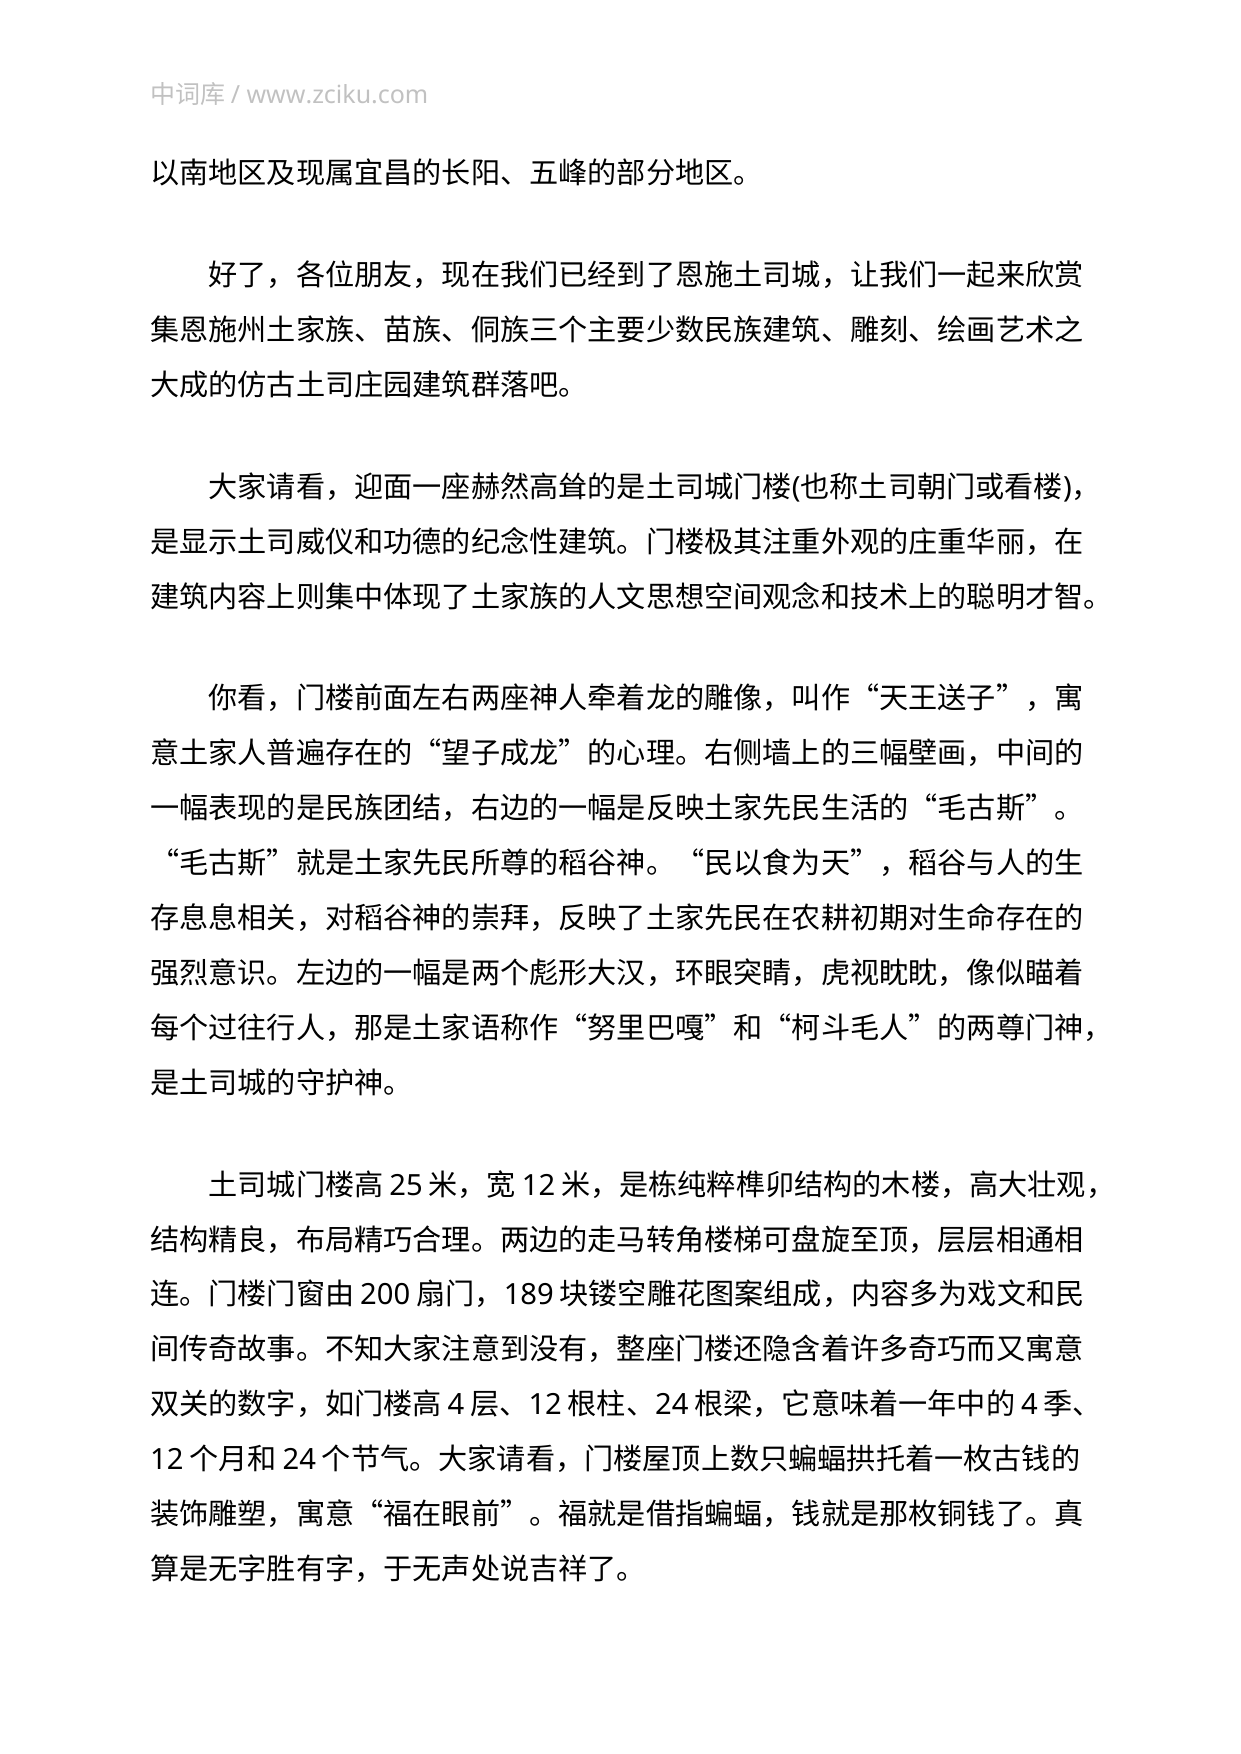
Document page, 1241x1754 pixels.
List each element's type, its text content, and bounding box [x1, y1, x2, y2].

text 好了，各位朋友，现在我们已经到了恩施土司城，让我们一起来欣赏集恩施州土家族、苗族、侗族三个主要少数民族建筑、雕刻、绘画艺术之大成的仿古土司庄园建筑群落吧。 [150, 252, 1090, 404]
text 土司城门楼高25米，宽12米，是栋纯粹榫卯结构的木楼，高大壮观，结构精良，布局精巧合理。两边的走马转角楼梯可盘旋至顶，层层相通相连。门楼门窗由200扇门，189块镂空雕花图案组成，内容多为戏文和民间传奇故事。不知大家注意到没有，整座门楼还隐含着许多奇巧而又寓意双关的数字，如门楼高4层、12根柱、24根梁，它意味着一年中的4季、12个月和24个节气。大家请看，门楼屋顶上数只蝙蝠拱托着一枚古钱的装饰雕塑，寓意“福在眼前”。福就是借指蝙蝠，钱就是那枚铜钱了。真算是无字胜有字，于无声处说吉祥了。 [150, 1161, 1090, 1588]
text 你看，门楼前面左右两座神人牵着龙的雕像，叫作“天王送子”，寓意土家人普遍存在的“望子成龙”的心理。右侧墙上的三幅壁画，中间的一幅表现的是民族团结，右边的一幅是反映土家先民生活的“毛古斯”。“毛古斯”就是土家先民所尊的稻谷神。“民以食为天”，稻谷与人的生存息息相关，对稻谷神的崇拜，反映了土家先民在农耕初期对生命存在的强烈意识。左边的一幅是两个彪形大汉，环眼突睛，虎视眈眈，像似瞄着每个过往行人，那是土家语称作“努里巴嘎”和“柯斗毛人”的两尊门神，是土司城的守护神。 [150, 675, 1090, 1102]
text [150, 150, 1090, 192]
text 大家请看，迎面一座赫然高耸的是土司城门楼(也称土司朝门或看楼)，是显示土司威仪和功德的纪念性建筑。门楼极其注重外观的庄重华丽，在建筑内容上则集中体现了土家族的人文思想空间观念和技术上的聪明才智。 [150, 463, 1090, 616]
